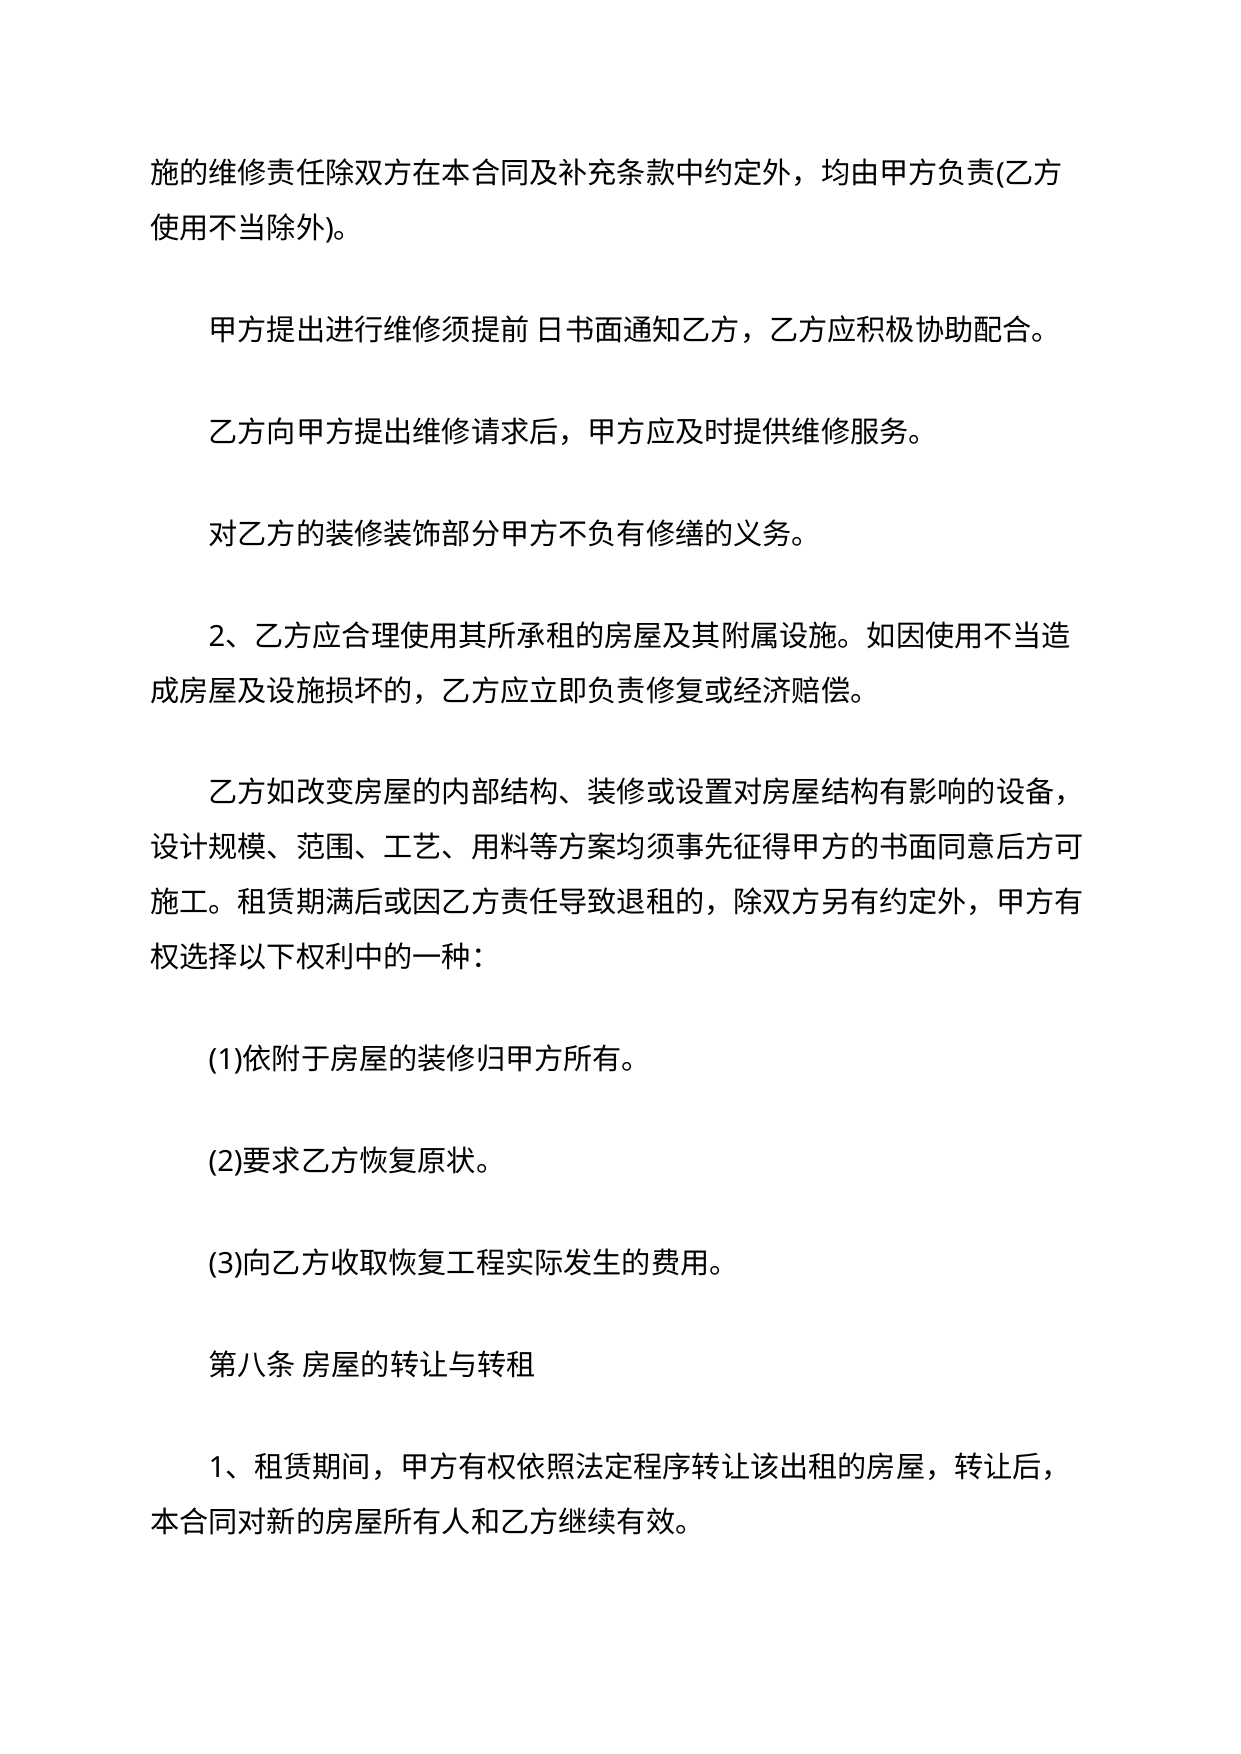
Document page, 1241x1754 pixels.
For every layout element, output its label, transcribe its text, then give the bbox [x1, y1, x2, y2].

text 第八条 房屋的转让与转租 [150, 1341, 1090, 1384]
text (1)依附于房屋的装修归甲方所有。 [150, 1036, 1090, 1078]
text (2)要求乙方恢复原状。 [150, 1137, 1090, 1180]
text 2、乙方应合理使用其所承租的房屋及其附属设施。如因使用不当造成房屋及设施损坏的，乙方应立即负责修复或经济赔偿。 [150, 612, 1090, 709]
text 对乙方的装修装饰部分甲方不负有修缮的义务。 [150, 511, 1090, 553]
text 甲方提出进行维修须提前 日书面通知乙方，乙方应积极协助配合。 [150, 307, 1090, 349]
text 乙方如改变房屋的内部结构、装修或设置对房屋结构有影响的设备，设计规模、范围、工艺、用料等方案均须事先征得甲方的书面同意后方可施工。租赁期满后或因乙方责任导致退租的，除双方另有约定外，甲方有权选择以下权利中的一种： [150, 769, 1090, 976]
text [150, 150, 1090, 247]
text (3)向乙方收取恢复工程实际发生的费用。 [150, 1239, 1090, 1282]
text 1、租赁期间，甲方有权依照法定程序转让该出租的房屋，转让后，本合同对新的房屋所有人和乙方继续有效。 [150, 1443, 1090, 1541]
text 乙方向甲方提出维修请求后，甲方应及时提供维修服务。 [150, 409, 1090, 451]
